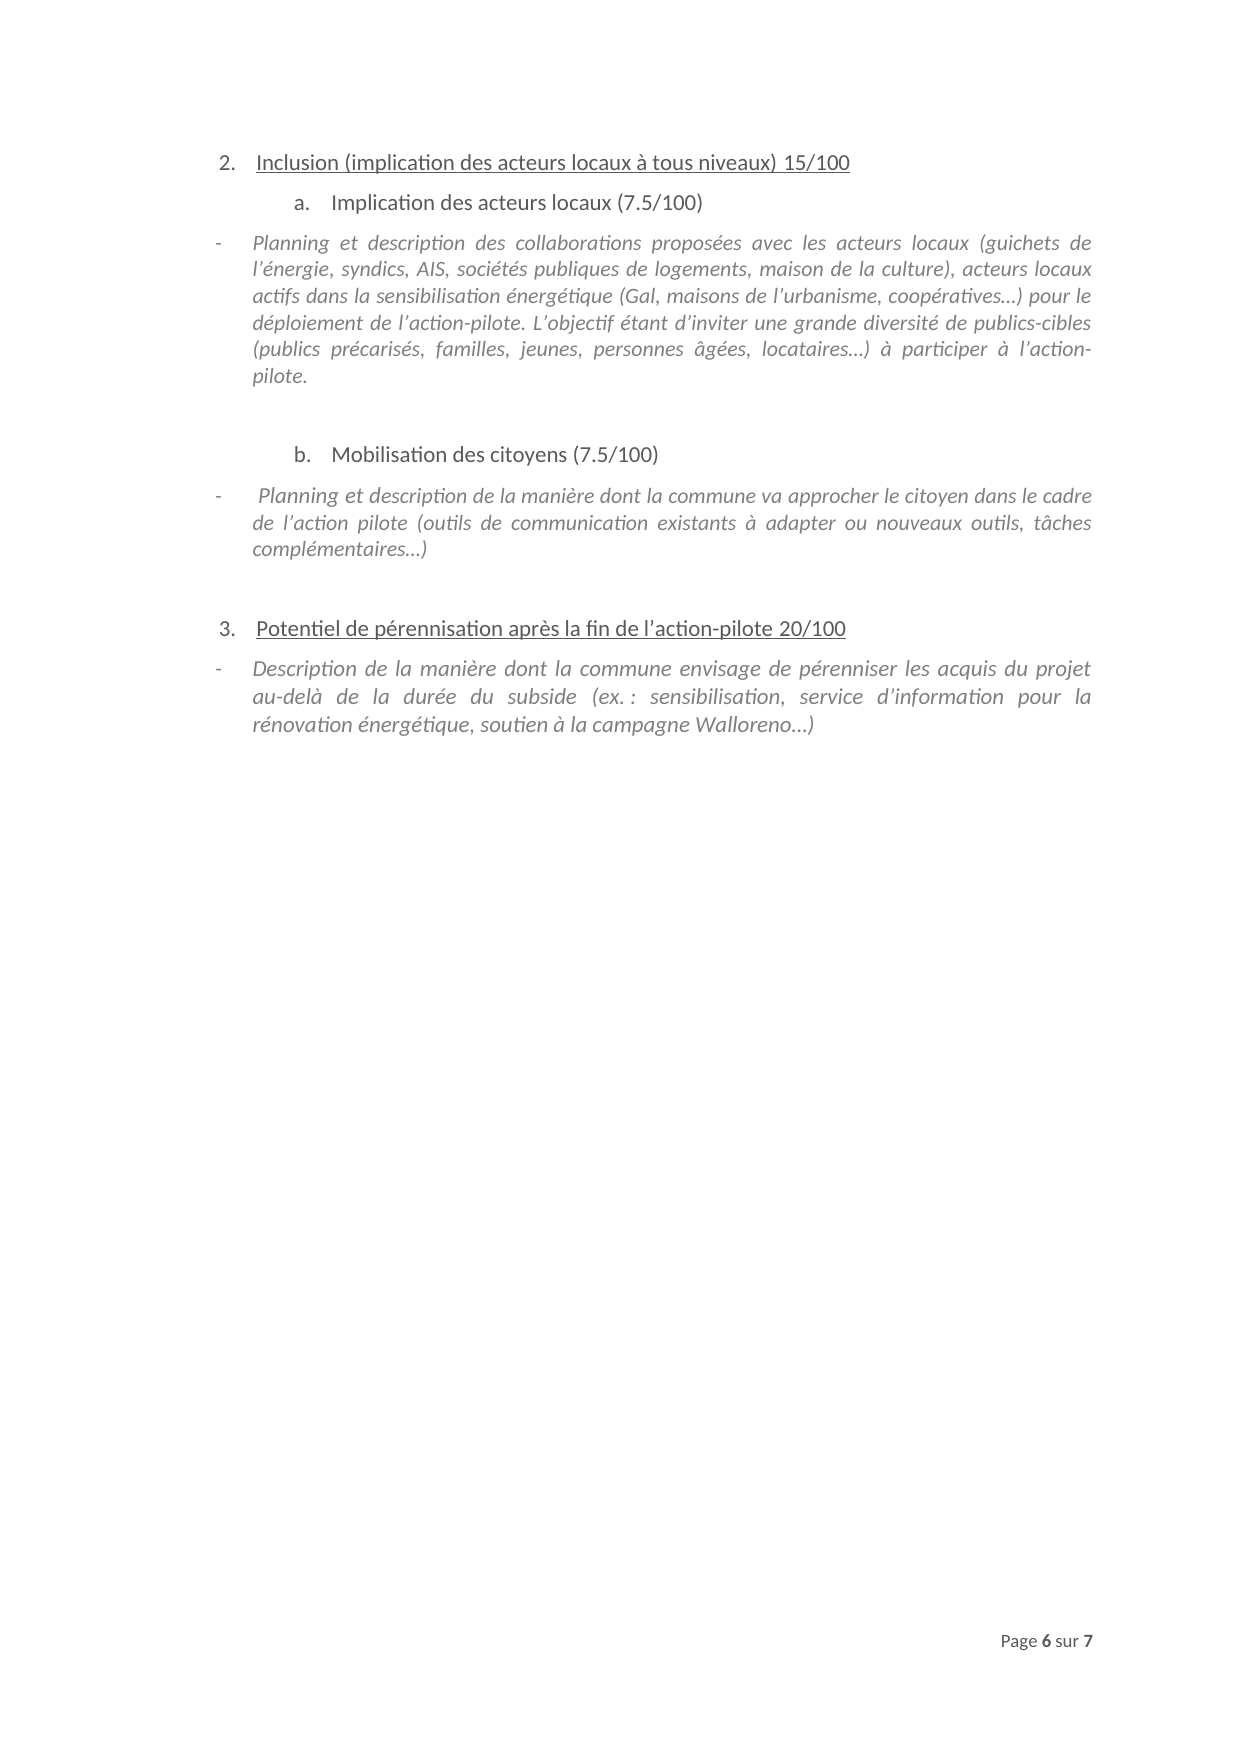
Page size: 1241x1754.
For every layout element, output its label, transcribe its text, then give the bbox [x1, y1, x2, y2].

list Potentiel de pérennisation après la fin de l’action-pilote 20/100 [218, 614, 1093, 642]
list Mobilisation des citoyens (7.5/100) [293, 440, 1093, 468]
list Planning et description de la manière dont la commune va approcher le citoyen dans le cadre de l’action pilote (outils de communication existants à adapter ou nouveaux outils, tâches complémentaires…) [215, 481, 1093, 562]
list Inclusion (implication des acteurs locaux à tous niveaux) 15/100 [218, 148, 1093, 176]
list Description de la manière dont la commune envisage de pérenniser les acquis du projet au-delà de la durée du subside (ex. : sensibilisation, service d’information pour la rénovation énergétique, soutien à la campagne Walloreno…) [215, 654, 1093, 738]
list Planning et description des collaborations proposées avec les acteurs locaux (guichets de l’énergie, syndics, AIS, sociétés publiques de logements, maison de la culture), acteurs locaux actifs dans la sensibilisation énergétique (Gal, maisons de l’urbanisme, coopératives…) pour le déploiement de l’action-pilote. L’objectif étant d’inviter une grande diversité de publics-cibles (publics précarisés, familles, jeunes, personnes âgées, locataires…) à participer à l’action-pilote. [215, 229, 1093, 389]
list Implication des acteurs locaux (7.5/100) [293, 188, 1093, 216]
